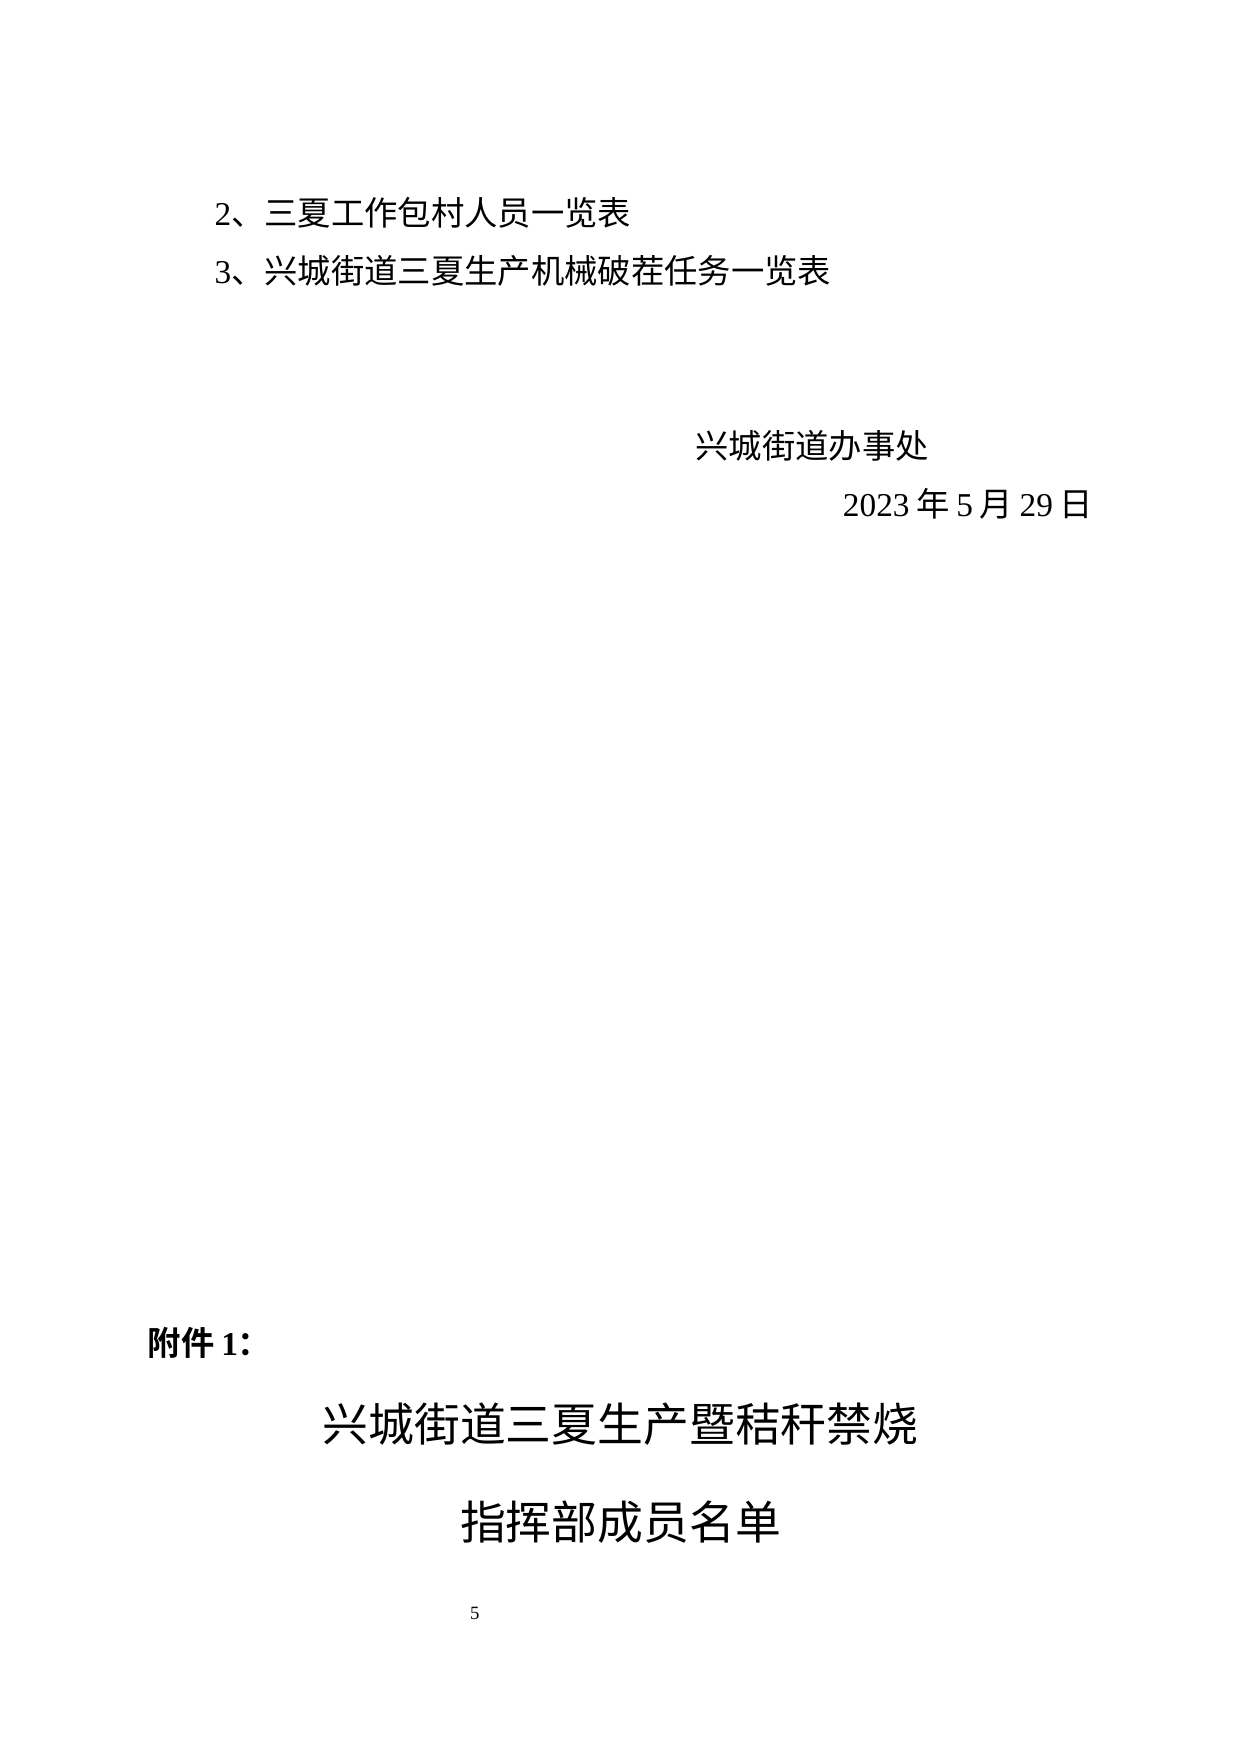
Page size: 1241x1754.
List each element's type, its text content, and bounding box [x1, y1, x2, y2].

text 兴城街道三夏生产暨秸秆禁烧 [148, 1373, 1093, 1471]
text 3、兴城街道三夏生产机械破茬任务一览表 [148, 237, 1093, 295]
text 附件1： [148, 1308, 1093, 1373]
text 2023年5月29日 [148, 470, 1093, 528]
text 2、三夏工作包村人员一览表 [148, 178, 1093, 237]
text 指挥部成员名单 [148, 1471, 1093, 1568]
text 兴城街道办事处 [148, 412, 1093, 470]
